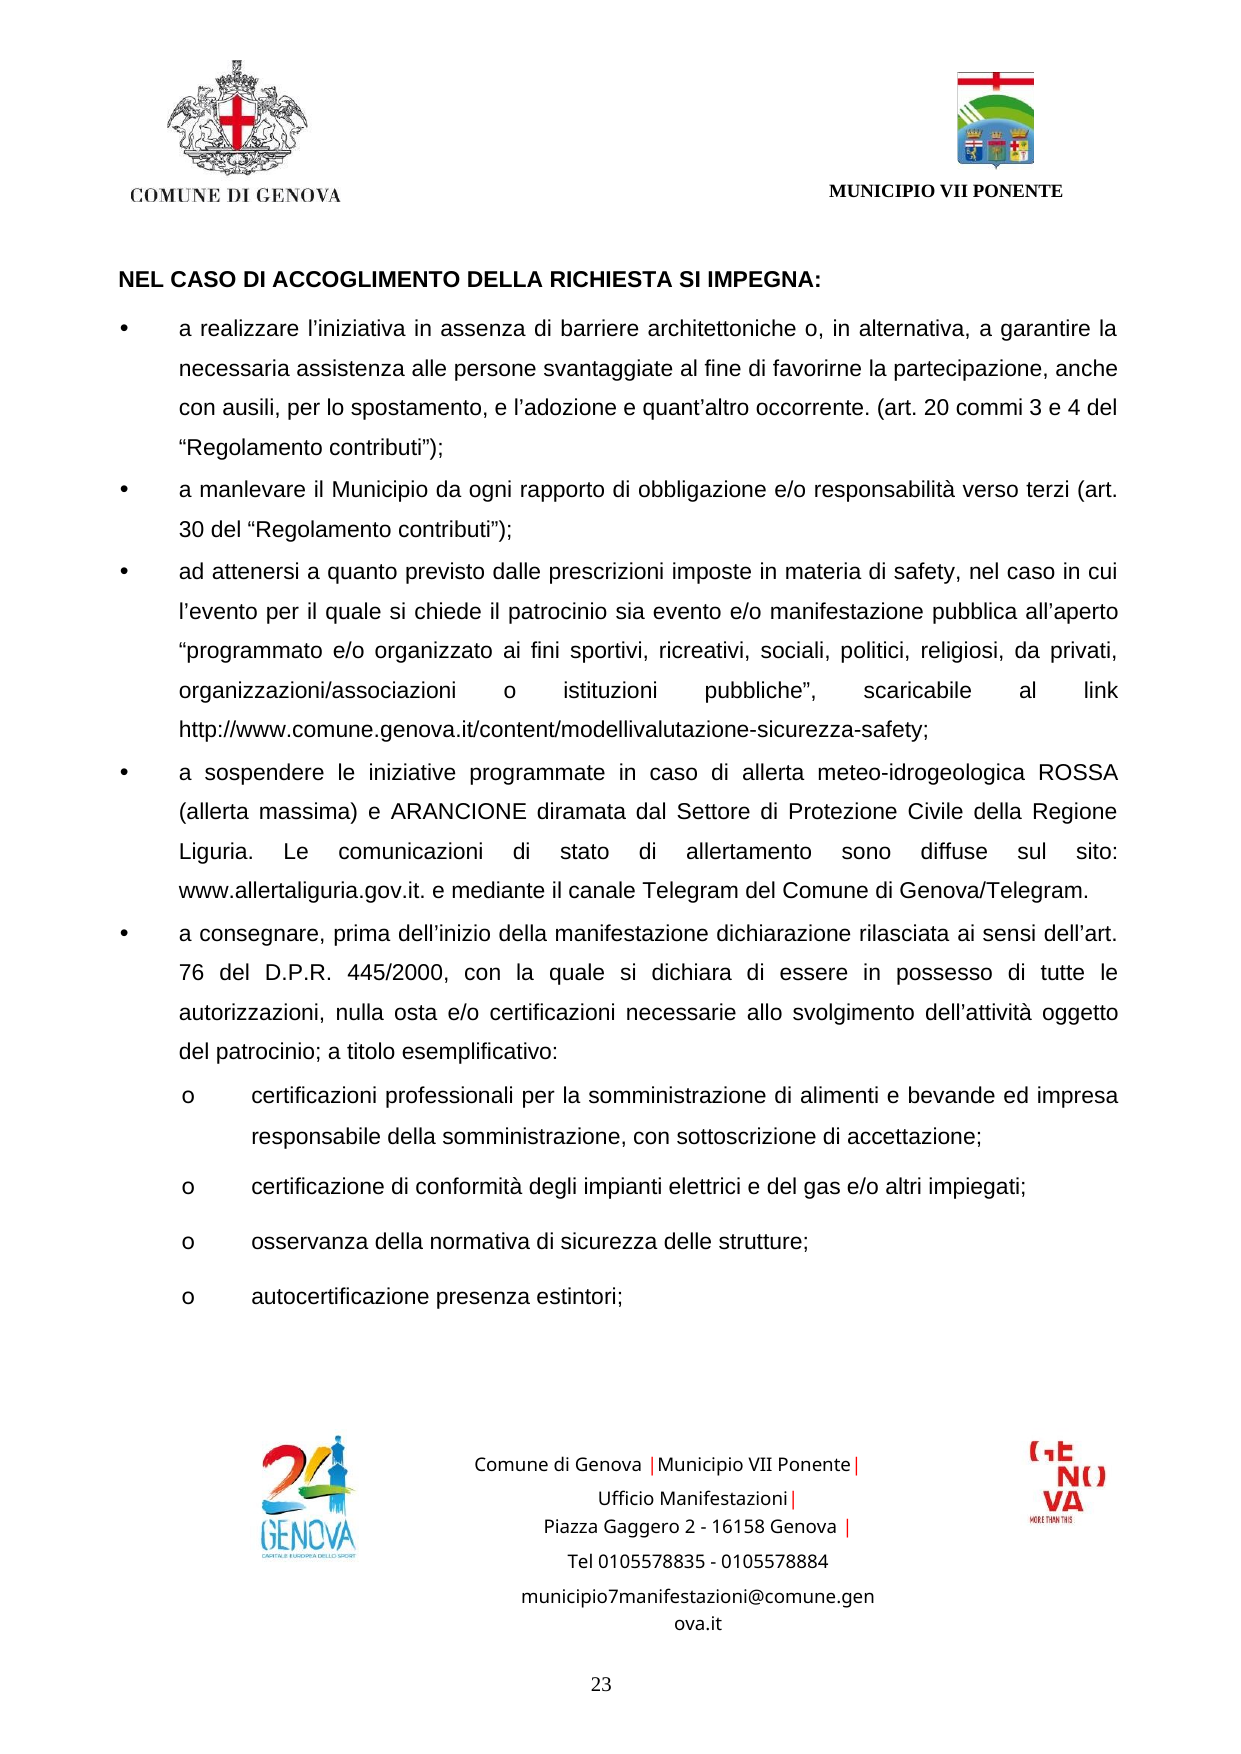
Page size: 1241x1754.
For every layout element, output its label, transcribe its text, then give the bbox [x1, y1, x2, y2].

picture [957, 72, 1034, 170]
list a realizzare l’iniziativa in assenza di barriere architettoniche o, in alternativa, a garantire la necessaria assistenza alle persone svantaggiate al fine di favorirne la partecipazione, anche con ausili, per lo spostamento, e l’adozione e quant’altro occorrente. (art. 20 commi 3 e 4 del “Regolamento contributi”); [119, 313, 1119, 460]
list osservanza della normativa di sicurezza delle strutture; [181, 1225, 1119, 1256]
list certificazione di conformità degli impianti elettrici e del gas e/o altri impiegati; [181, 1170, 1119, 1201]
picture [225, 1429, 376, 1564]
list a consegnare, prima dell’inizio della manifestazione dichiarazione rilasciata ai sensi dell’art. 76 del D.P.R. 445/2000, con la quale si dichiara di essere in possesso di tutte le autorizzazioni, nulla osta e/o certificazioni necessarie allo svolgimento dell’attività oggetto del patrocinio; a titolo esemplificativo: [119, 917, 1119, 1065]
list autocertificazione presenza estintori; [181, 1279, 1119, 1311]
list a sospendere le iniziative programmate in caso di allerta meteo-idrogeologica ROSSA (allerta massima) e ARANCIONE diramata dal Settore di Protezione Civile della Regione Liguria. Le comunicazioni di stato di allertamento sono diffuse sul sito: www.allertaliguria.gov.it. e mediante il canale Telegram del Comune di Genova/Telegram. [119, 756, 1119, 904]
list a manlevare il Municipio da ogni rapporto di obbligazione e/o responsabilità verso terzi (art. 30 del “Regolamento contributi”); [119, 474, 1119, 542]
picture [1008, 1416, 1120, 1544]
list ad attenersi a quanto previsto dalle prescrizioni imposte in materia di safety, nel caso in cui l’evento per il quale si chiede il patrocinio sia evento e/o manifestazione pubblica all’aperto “programmato e/o organizzato ai fini sportivi, ricreativi, sociali, politici, religiosi, da privati, organizzazioni/associazioni o istituzioni pubbliche”, scaricabile al link http://www.comune.genova.it/content/modellivalutazione-sicurezza-safety; [119, 556, 1119, 743]
list certificazioni professionali per la somministrazione di alimenti e bevande ed impresa responsabile della somministrazione, con sottoscrizione di accettazione; [181, 1078, 1119, 1149]
picture [131, 60, 341, 202]
text NEL CASO DI ACCOGLIMENTO DELLA RICHIESTA SI IMPEGNA: [118, 266, 1122, 292]
